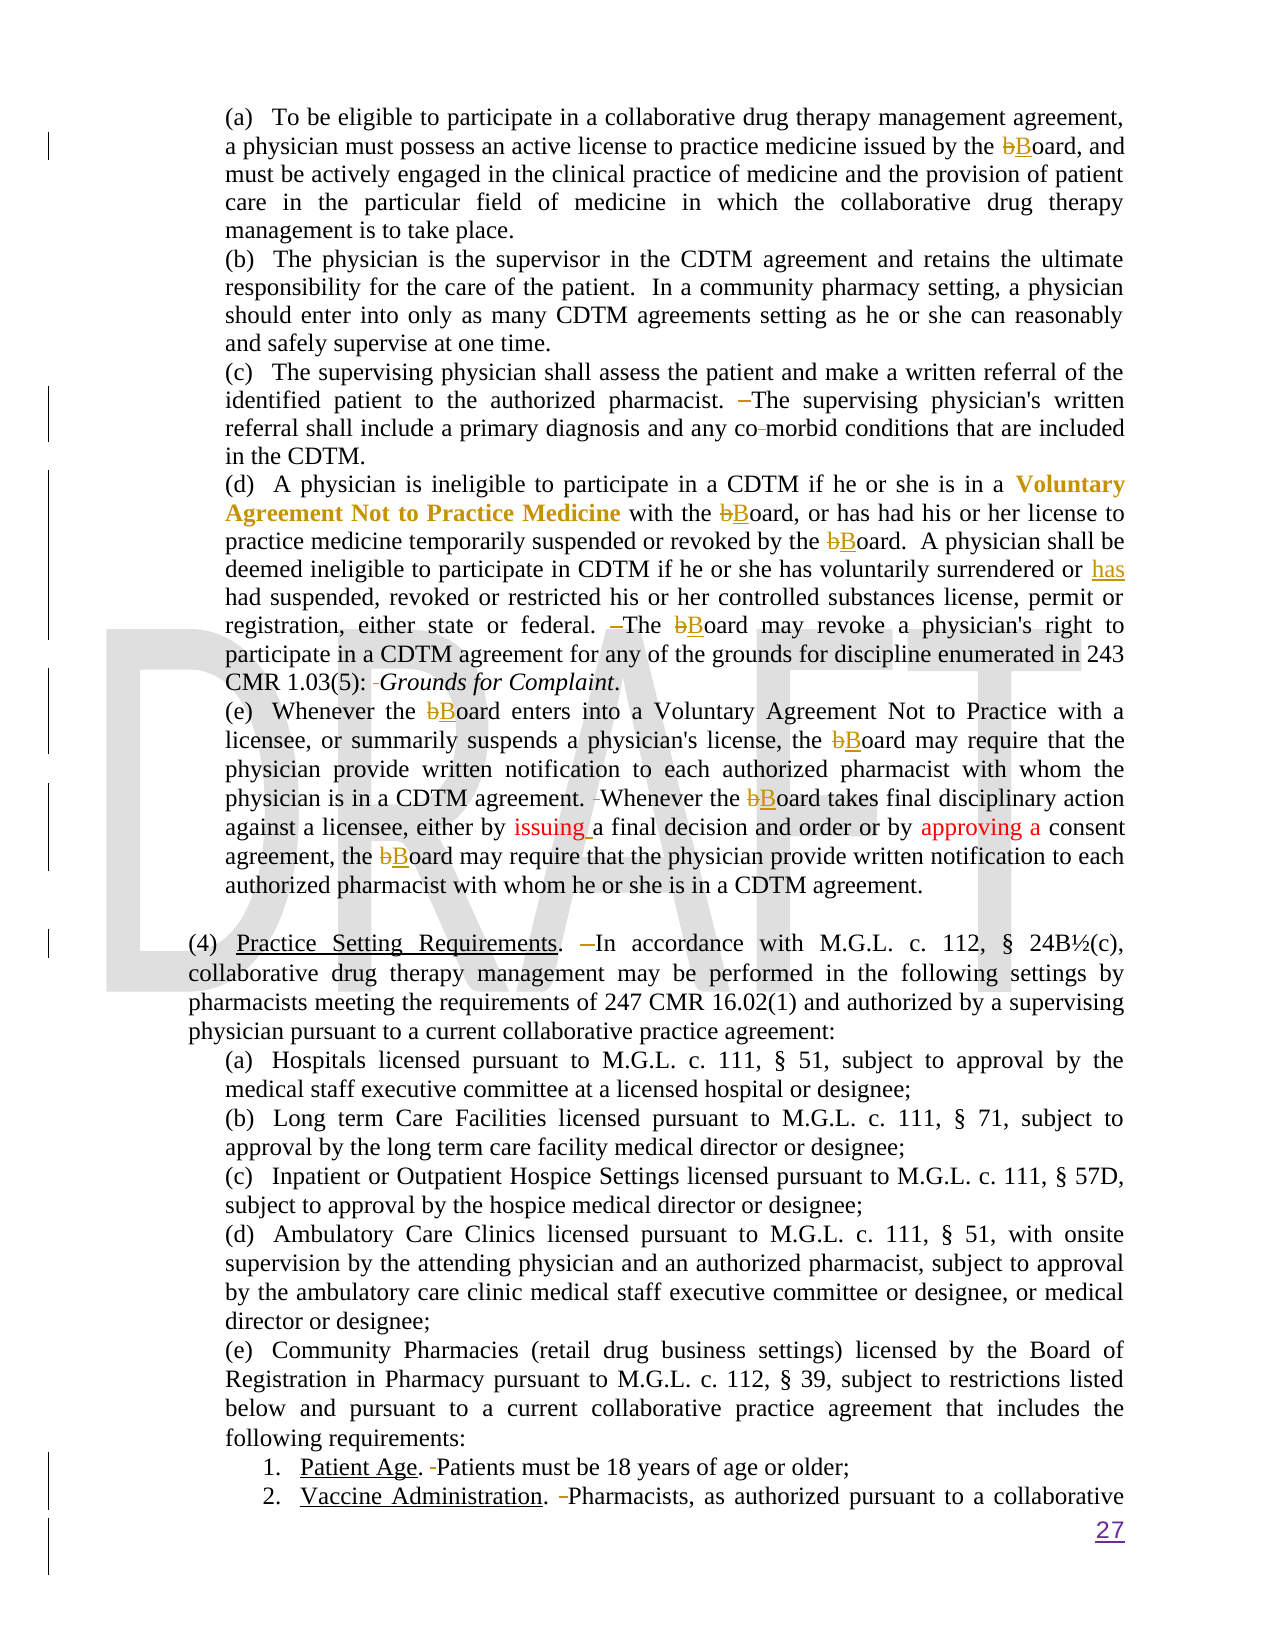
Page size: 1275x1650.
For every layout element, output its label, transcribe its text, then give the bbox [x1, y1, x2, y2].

text (d) A physician is ineligible to participate in a CDTM if he or she is in a Voluntary Agreement Not to Practice Medicine with the oard, or has had his or her license to practice medicine temporarily suspended or revoked by the oard. A physician shall be deemed ineligible to participate in CDTM if he or she has voluntarily surrendered or had suspended, revoked or restricted his or her controlled substances license, permit or registration, either state or federal. The oard may revoke a physician's right to participate in a CDTM agreement for any of the grounds for discipline enumerated in 243 CMR 1.03(5): Grounds for Complaint. [225, 470, 1125, 696]
text 1. Patient Age. Patients must be 18 years of age or older; [262, 1452, 1125, 1481]
text (e) Whenever the oard enters into a Voluntary Agreement Not to Practice with a licensee, or summarily suspends a physician's license, the oard may require that the physician provide written notification to each authorized pharmacist with whom the physician is in a CDTM agreement. Whenever the oard takes final disciplinary action against a licensee, either by issuinga final decision and order or by approving a consent agreement, the oard may require that the physician provide written notification to each authorized pharmacist with whom he or she is in a CDTM agreement. [225, 696, 1125, 899]
text (a) Hospitals licensed pursuant to M.G.L. c. 111, § 51, subject to approval by the medical staff executive committee at a licensed hospital or designee; [225, 1045, 1125, 1103]
text (b) Long term Care Facilities licensed pursuant to M.G.L. c. 111, § 71, subject to approval by the long term care facility medical director or designee; [225, 1103, 1125, 1161]
text (a) To be eligible to participate in a collaborative drug therapy management agreement, a physician must possess an active license to practice medicine issued by the oard, and must be actively engaged in the clinical practice of medicine and the provision of patient care in the particular field of medicine in which the collaborative drug therapy management is to take place. [225, 103, 1125, 244]
text (4) Practice Setting Requirements. In accordance with M.G.L. c. 112, § 24B½(c), collaborative drug therapy management may be performed in the following settings by pharmacists meeting the requirements of 247 CMR 16.02(1) and authorized by a supervising physician pursuant to a current collaborative practice agreement: [188, 929, 1125, 1045]
text (b) The physician is the supervisor in the CDTM agreement and retains the ultimate responsibility for the care of the patient. In a community pharmacy setting, a physician should enter into only as many CDTM agreements setting as he or she can reasonably and safely supervise at one time. [63, 244, 1125, 357]
text (e) Community Pharmacies (retail drug business settings) licensed by the Board of Registration in Pharmacy pursuant to M.G.L. c. 112, § 39, subject to restrictions listed below and pursuant to a current collaborative practice agreement that includes the following requirements: [225, 1336, 1125, 1452]
text (c) Inpatient or Outpatient Hospice Settings licensed pursuant to M.G.L. c. 111, § 57D, subject to approval by the hospice medical director or designee; [225, 1161, 1125, 1219]
text (d) Ambulatory Care Clinics licensed pursuant to M.G.L. c. 111, § 51, with onsite supervision by the attending physician and an authorized pharmacist, subject to approval by the ambulatory care clinic medical staff executive committee or designee, or medical director or designee; [225, 1219, 1125, 1336]
text (c) The supervising physician shall assess the patient and make a written referral of the identified patient to the authorized pharmacist. The supervising physician's written referral shall include a primary diagnosis and any comorbid conditions that are included in the CDTM. [225, 357, 1125, 470]
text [262, 1481, 1125, 1510]
